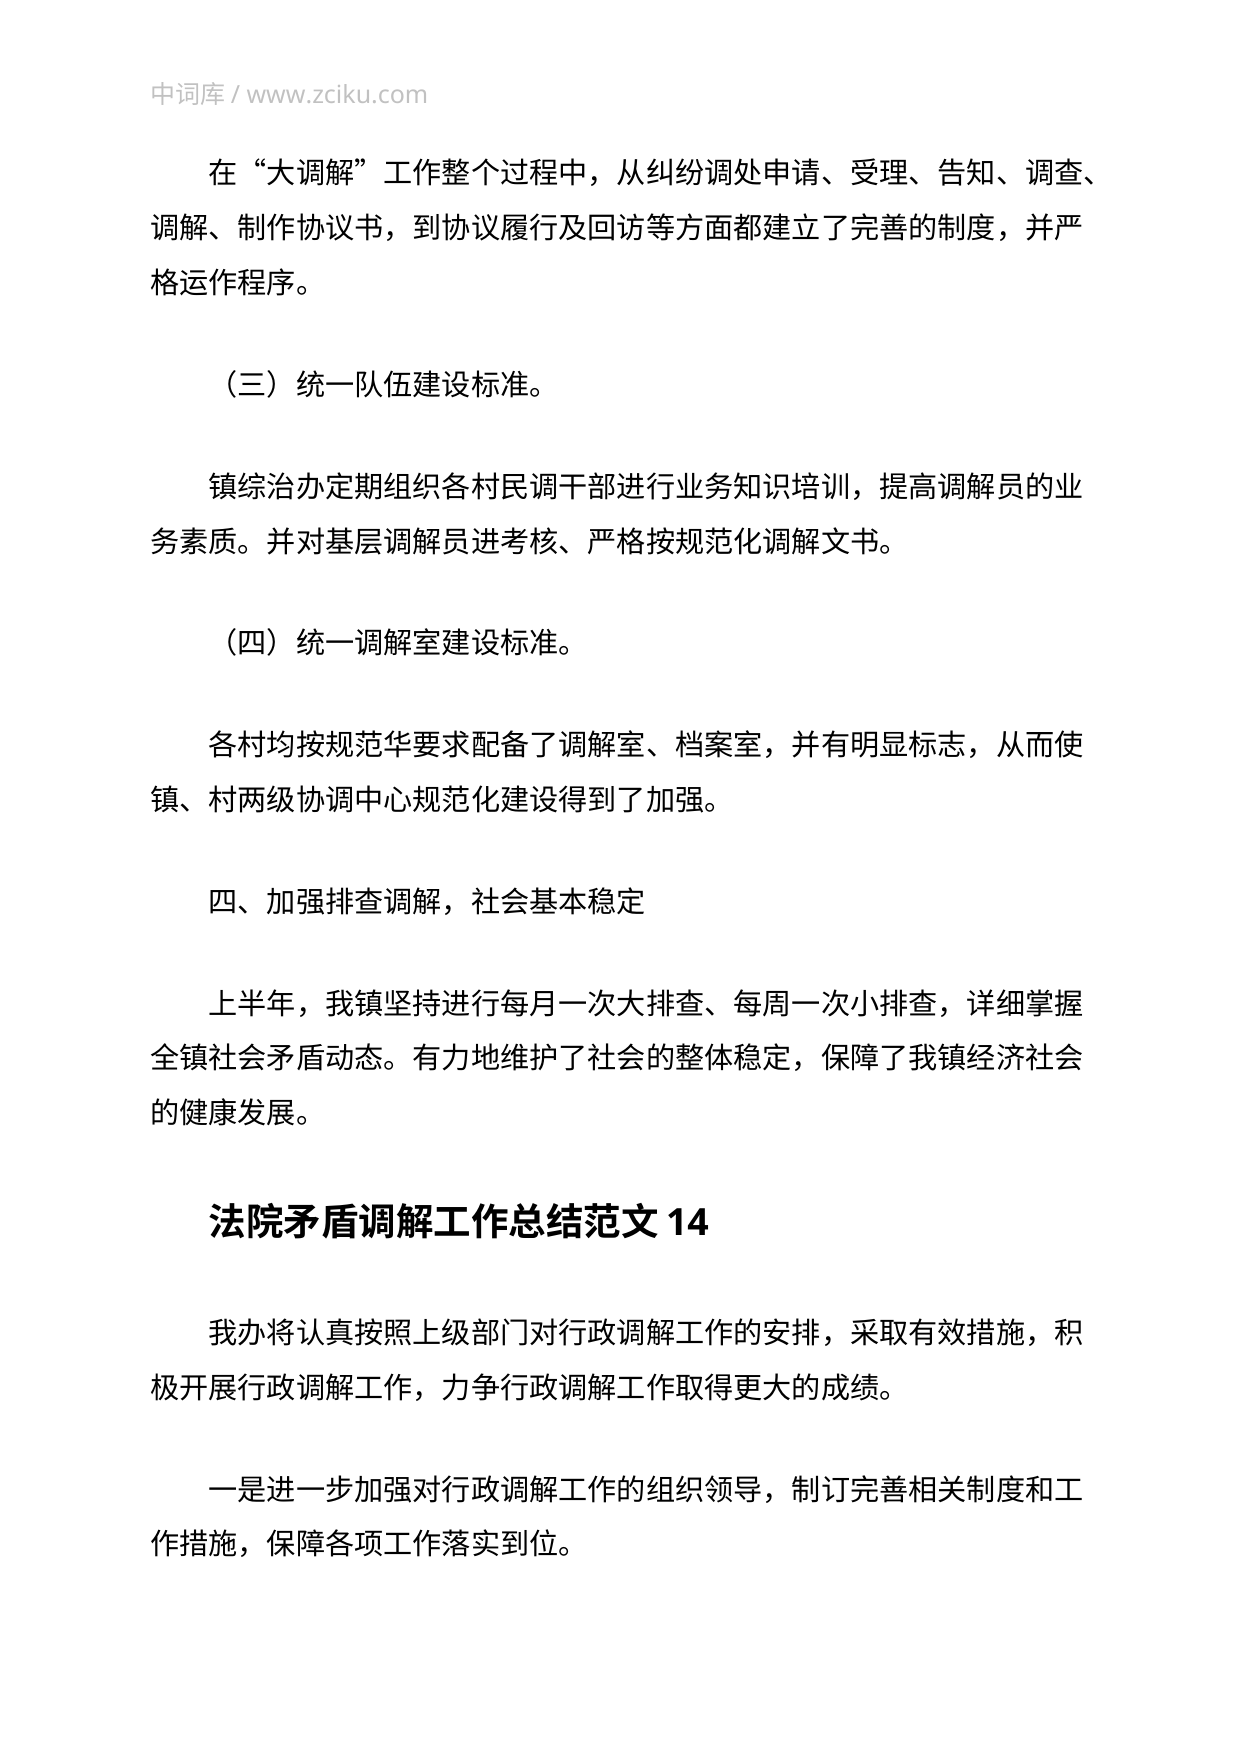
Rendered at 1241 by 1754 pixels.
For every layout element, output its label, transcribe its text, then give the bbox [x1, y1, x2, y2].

text 镇综治办定期组织各村民调干部进行业务知识培训，提高调解员的业务素质。并对基层调解员进考核、严格按规范化调解文书。 [150, 463, 1090, 561]
text 一是进一步加强对行政调解工作的组织领导，制订完善相关制度和工作措施，保障各项工作落实到位。 [150, 1466, 1090, 1563]
text 各村均按规范华要求配备了调解室、档案室，并有明显标志，从而使镇、村两级协调中心规范化建设得到了加强。 [150, 722, 1090, 819]
text 四、加强排查调解，社会基本稳定 [150, 878, 1090, 921]
text 我办将认真按照上级部门对行政调解工作的安排，采取有效措施，积极开展行政调解工作，力争行政调解工作取得更大的成绩。 [150, 1309, 1090, 1407]
text 在“大调解”工作整个过程中，从纠纷调处申请、受理、告知、调查、调解、制作协议书，到协议履行及回访等方面都建立了完善的制度，并严格运作程序。 [150, 150, 1090, 302]
text 上半年，我镇坚持进行每月一次大排查、每周一次小排查，详细掌握全镇社会矛盾动态。有力地维护了社会的整体稳定，保障了我镇经济社会的健康发展。 [150, 980, 1090, 1132]
text （四）统一调解室建设标准。 [150, 620, 1090, 662]
text 法院矛盾调解工作总结范文14 [150, 1192, 1090, 1246]
text （三）统一队伍建设标准。 [150, 362, 1090, 404]
